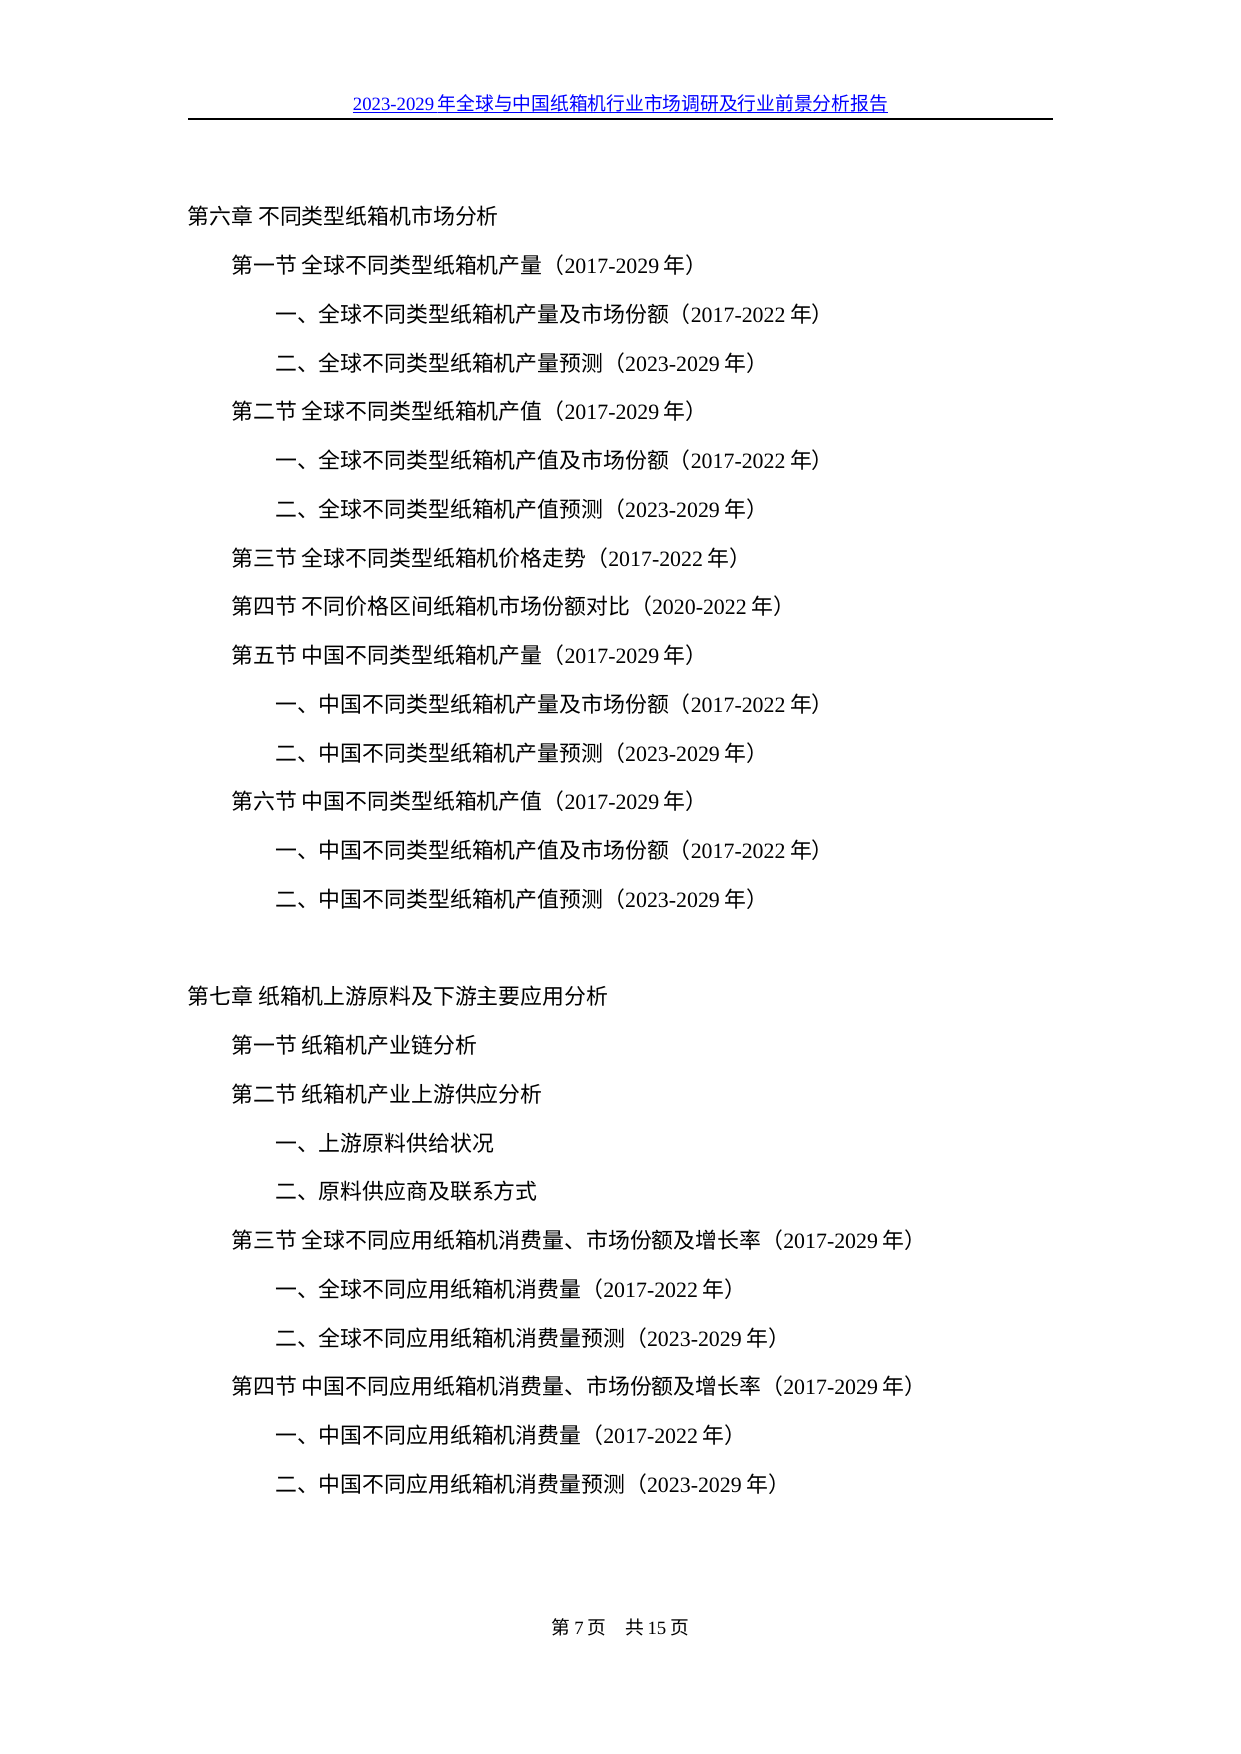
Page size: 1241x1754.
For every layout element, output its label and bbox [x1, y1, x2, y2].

text [187, 150, 1053, 1499]
